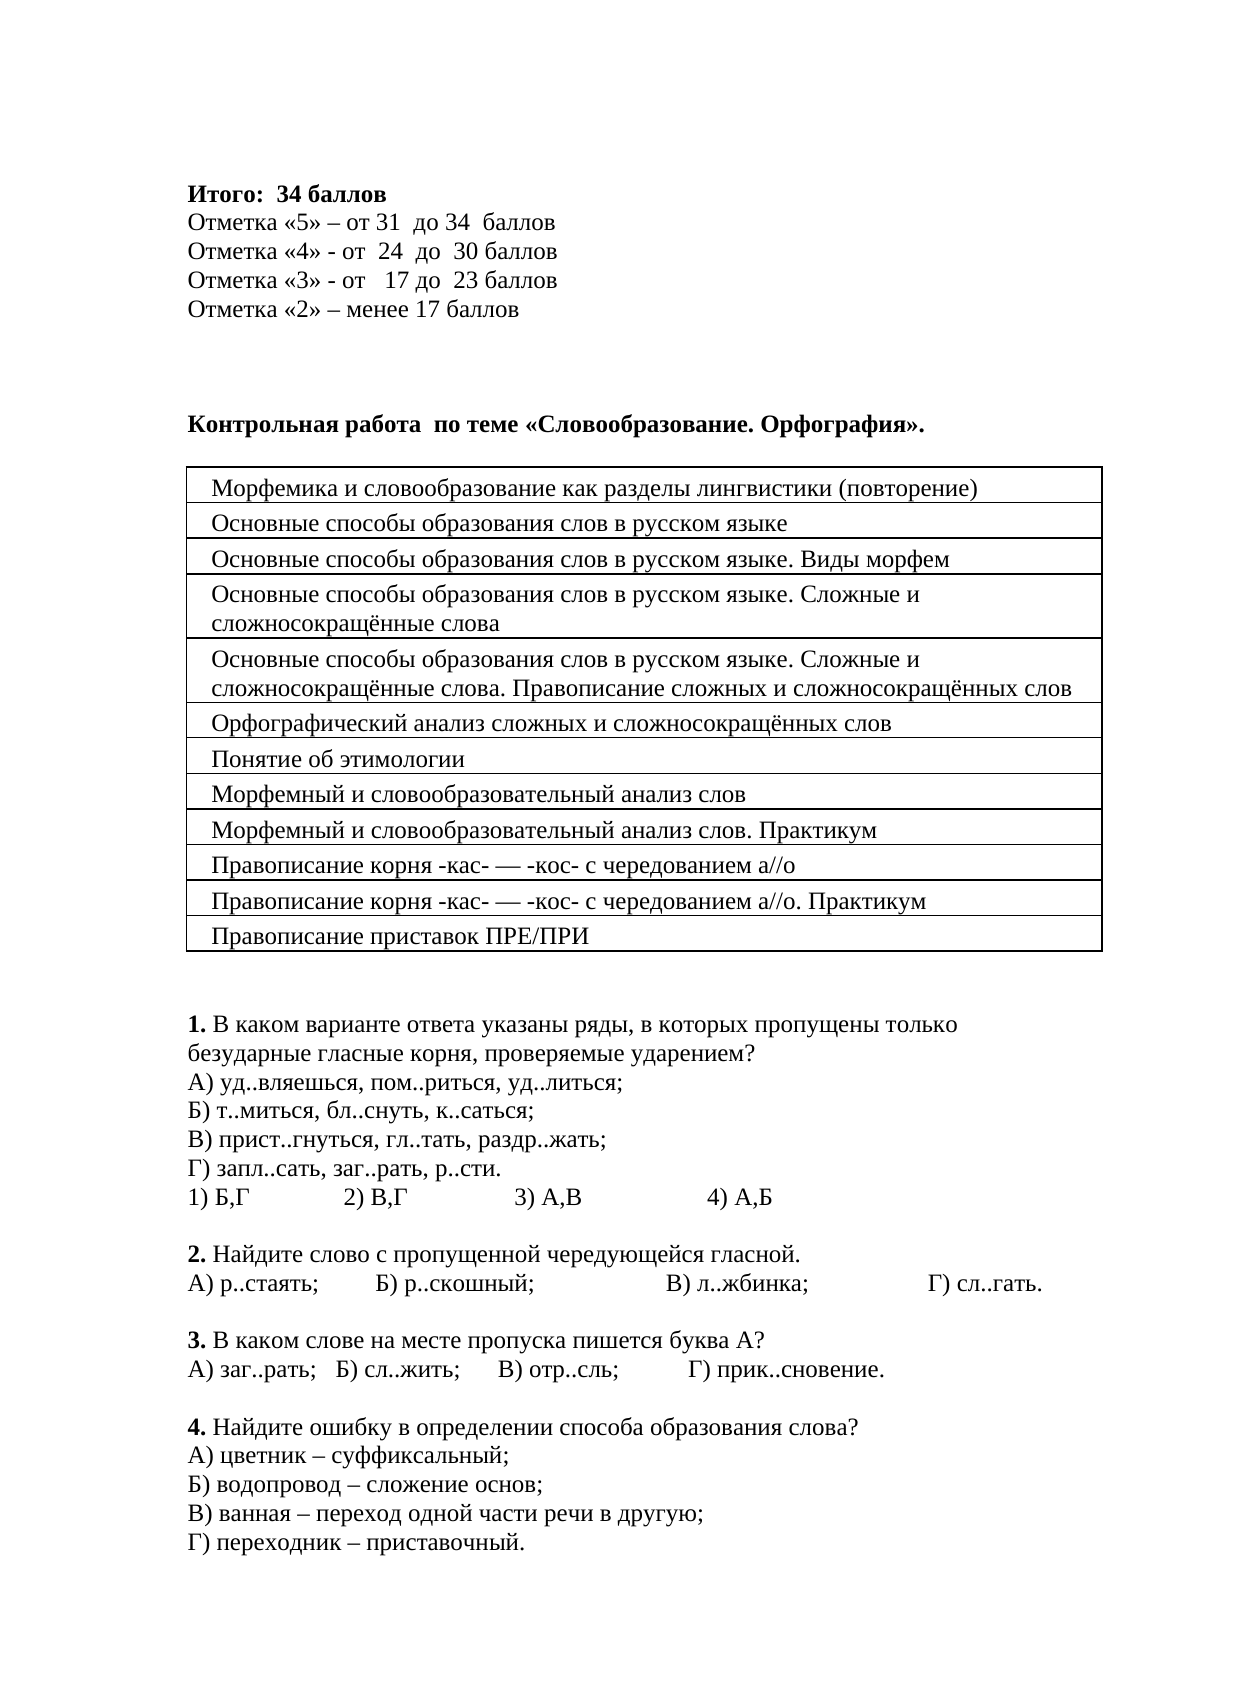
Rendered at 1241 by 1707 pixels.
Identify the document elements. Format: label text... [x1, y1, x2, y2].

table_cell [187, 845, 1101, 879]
text Б) водопровод – сложение основ; [187, 1469, 1053, 1498]
text Контрольная работа по теме «Словообразование. Орфография». [187, 409, 1053, 437]
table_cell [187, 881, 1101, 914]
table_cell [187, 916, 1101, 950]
text В) ванная – переход одной части речи в другую; [187, 1498, 1053, 1527]
text А) цветник – суффиксальный; [187, 1440, 1053, 1469]
text Отметка «4» - от 24 до 30 баллов [187, 236, 1053, 265]
text А) р..стаять; Б) р..скошный; В) л..жбинка; Г) сл..гать. [187, 1268, 1053, 1297]
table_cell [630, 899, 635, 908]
text А) заг..рать; Б) сл..жить; В) отр..сль; Г) прик..сновение. [187, 1354, 1053, 1383]
text Отметка «3» - от 17 до 23 баллов [187, 265, 1053, 294]
text Итого: 34 баллов [187, 179, 1053, 207]
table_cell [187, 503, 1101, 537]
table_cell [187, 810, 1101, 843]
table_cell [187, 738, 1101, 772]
text В) прист..гнуться, гл..тать, раздр..жать; [187, 1124, 1053, 1153]
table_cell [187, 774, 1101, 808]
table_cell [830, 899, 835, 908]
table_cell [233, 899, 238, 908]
text Отметка «2» – менее 17 баллов [187, 294, 1053, 322]
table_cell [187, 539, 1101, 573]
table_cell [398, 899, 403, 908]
text 2. Найдите слово с пропущенной чередующейся гласной. [187, 1239, 1053, 1268]
text 1. В каком варианте ответа указаны ряды, в которых пропущены только безударные гласные корня, проверяемые ударением? [187, 1009, 1053, 1067]
text 3. В каком слове на месте пропуска пишется буква А? [187, 1325, 1053, 1354]
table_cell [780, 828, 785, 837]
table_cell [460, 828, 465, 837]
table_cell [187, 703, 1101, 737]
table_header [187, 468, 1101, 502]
text А) уд..вляешься, пом..риться, уд..литься; [187, 1067, 1053, 1095]
text Б) т..миться, бл..снуть, к..саться; [187, 1095, 1053, 1124]
text 1) Б,Г 2) В,Г 3) А,В 4) А,Б [187, 1182, 1053, 1210]
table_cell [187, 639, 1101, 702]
text Отметка «5» – от 31 до 34 баллов [187, 207, 1053, 236]
text 4. Найдите ошибку в определении способа образования слова? [187, 1412, 1053, 1440]
text Г) запл..сать, заг..рать, р..сти. [187, 1153, 1053, 1182]
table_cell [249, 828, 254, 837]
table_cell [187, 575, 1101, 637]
text Г) переходник – приставочный. [187, 1527, 1053, 1555]
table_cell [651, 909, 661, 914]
